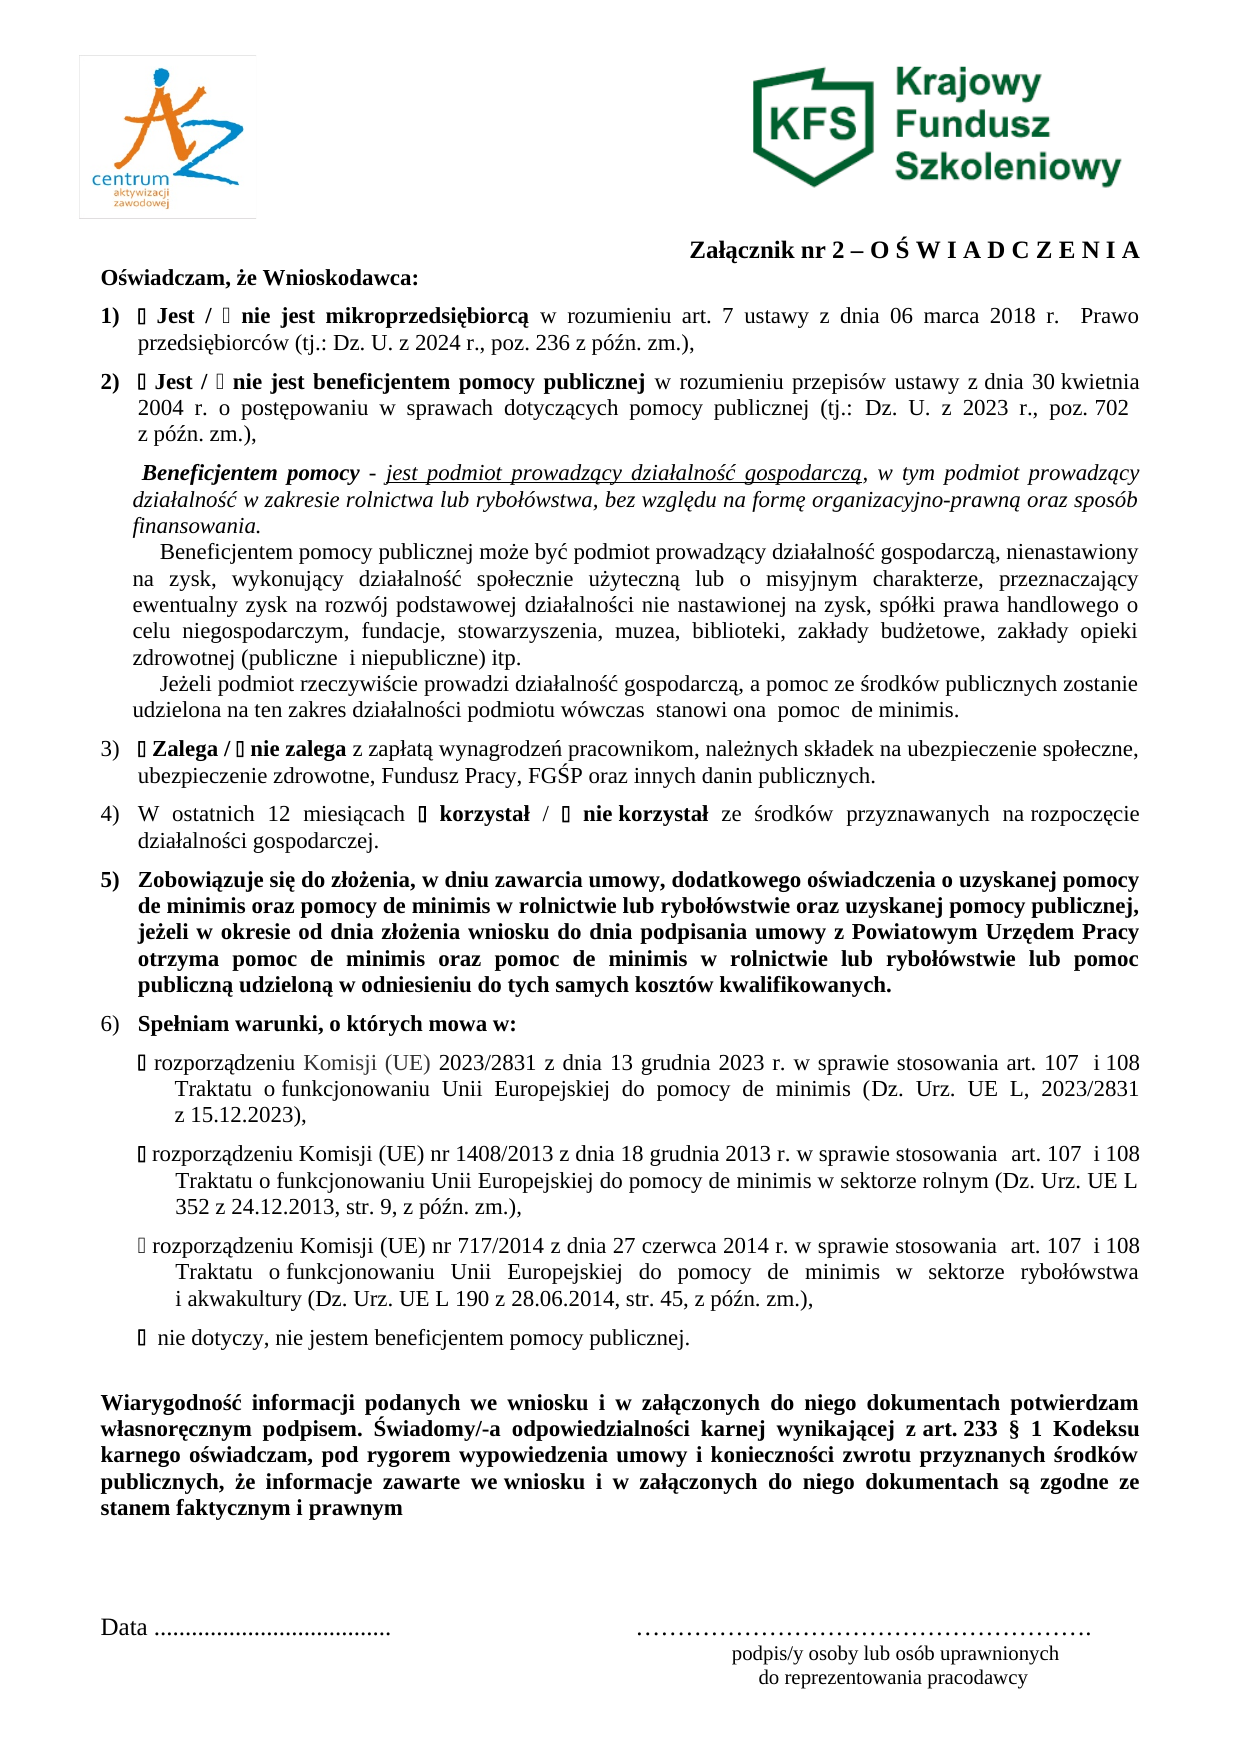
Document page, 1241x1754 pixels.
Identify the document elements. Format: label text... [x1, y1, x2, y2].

text Beneficjentem pomocy - jest podmiot prowadzący działalność gospodarczą, w tym podmiot prowadzący działalność w zakresie rolnictwa lub rybołówstwa, bez względu na formę organizacyjno-prawną oraz sposób finansowania. [132, 459, 1140, 538]
text podpis/y osoby lub osób uprawnionych [100, 1641, 1140, 1665]
text rozporządzeniu Komisji (UE) nr 1408/2013 z dnia 18 grudnia 2013 r. w sprawie stosowania art. 107 i 108 Traktatu o funkcjonowaniu Unii Europejskiej do pomocy de minimis w sektorze rolnym (Dz. Urz. UE L 352 z 24.12.2013, str. 9, z późn. zm.), [138, 1140, 1140, 1219]
text Data ...................................... ………………………………………………. [100, 1612, 1140, 1641]
text Załącznik nr 2 – O Ś W I A D C Z E N I A [138, 235, 1140, 264]
list Zalega / nie zalega z zapłatą wynagrodzeń pracownikom, należnych składek na ubezpieczenie społeczne, ubezpieczenie zdrowotne, Fundusz Pracy, FGŚP oraz innych danin publicznych. [100, 735, 1140, 788]
list Jest / nie jest mikroprzedsiębiorcą w rozumieniu art. 7 ustawy z dnia 06 marca 2018 r. Prawo przedsiębiorców (tj.: Dz. U. z 2024 r., poz. 236 z późn. zm.), [100, 302, 1140, 355]
list W ostatnich 12 miesiącach korzystał / nie korzystał ze środków przyznawanych na rozpoczęcie działalności gospodarczej. [100, 801, 1140, 853]
text Jeżeli podmiot rzeczywiście prowadzi działalność gospodarczą, a pomoc ze środków publicznych zostanie udzielona na ten zakres działalności podmiotu wówczas stanowi ona pomoc de minimis. [132, 670, 1140, 723]
list Jest / nie jest beneficjentem pomocy publicznej w rozumieniu przepisów ustawy z dnia 30 kwietnia 2004 r. o postępowaniu w sprawach dotyczących pomocy publicznej (tj.: Dz. U. z 2023 r., poz. 702 z późn. zm.), [100, 368, 1140, 447]
picture [79, 55, 257, 219]
text Beneficjentem pomocy publicznej może być podmiot prowadzący działalność gospodarczą, nienastawiony na zysk, wykonujący działalność społecznie użyteczną lub o misyjnym charakterze, przeznaczający ewentualny zysk na rozwój podstawowej działalności nie nastawionej na zysk, spółki prawa handlowego o celu niegospodarczym, fundacje, stowarzyszenia, muzea, biblioteki, zakłady budżetowe, zakłady opieki zdrowotnej (publiczne i niepubliczne) itp. [132, 538, 1140, 670]
text do reprezentowania pracodawcy [662, 1665, 1140, 1689]
text Wiarygodność informacji podanych we wniosku i w załączonych do niego dokumentach potwierdzam własnoręcznym podpisem. Świadomy/-a odpowiedzialności karnej wynikającej z art. 233 § 1 Kodeksu karnego oświadczam, pod rygorem wypowiedzenia umowy i konieczności zwrotu przyznanych środków publicznych, że informacje zawarte we wniosku i w załączonych do niego dokumentach są zgodne ze stanem faktycznym i prawnym [100, 1389, 1140, 1521]
list Zobowiązuje się do złożenia, w dniu zawarcia umowy, dodatkowego oświadczenia o uzyskanej pomocy de minimis oraz pomocy de minimis w rolnictwie lub rybołówstwie oraz uzyskanej pomocy publicznej, jeżeli w okresie od dnia złożenia wniosku do dnia podpisania umowy z Powiatowym Urzędem Pracy otrzyma pomoc de minimis oraz pomoc de minimis w rolnictwie lub rybołówstwie lub pomoc publiczną udzieloną w odniesieniu do tych samych kosztów kwalifikowanych. [100, 866, 1140, 997]
text rozporządzeniu Komisji (UE) nr 717/2014 z dnia 27 czerwca 2014 r. w sprawie stosowania art. 107 i 108 Traktatu o funkcjonowaniu Unii Europejskiej do pomocy de minimis w sektorze rybołówstwa i akwakultury (Dz. Urz. UE L 190 z 28.06.2014, str. 45, z późn. zm.), [138, 1232, 1140, 1311]
text rozporządzeniu Komisji (UE) 2023/2831 z dnia 13 grudnia 2023 r. w sprawie stosowania art. 107 i 108 Traktatu o funkcjonowaniu Unii Europejskiej do pomocy de minimis (Dz. Urz. UE L, 2023/2831 z 15.12.2023), [138, 1049, 1140, 1128]
list Spełniam warunki, o których mowa w: [100, 1010, 1140, 1036]
text nie dotyczy, nie jestem beneficjentem pomocy publicznej. [138, 1323, 1140, 1350]
text Oświadczam, że Wnioskodawca: [100, 264, 1140, 290]
